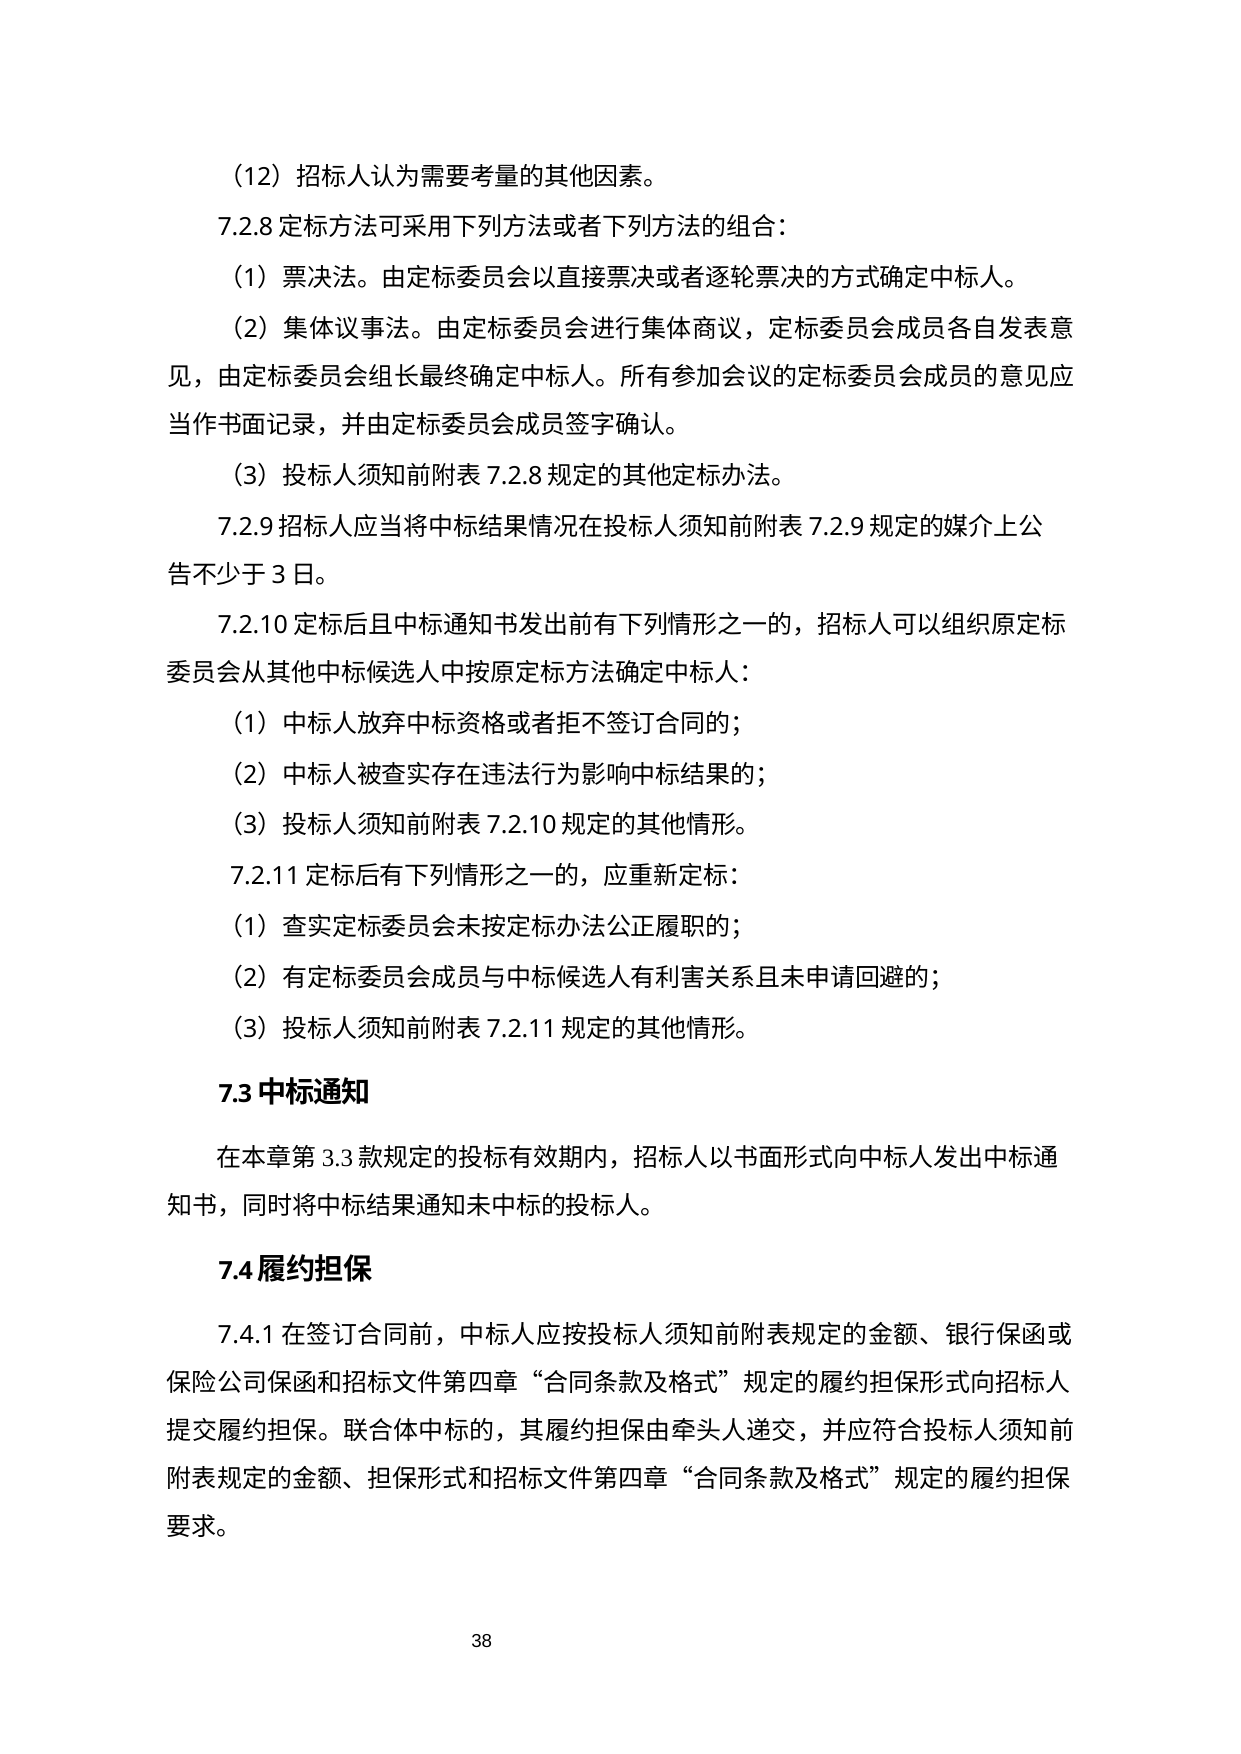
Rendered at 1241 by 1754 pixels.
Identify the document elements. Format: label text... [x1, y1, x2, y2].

text （3）投标人须知前附表7.2.11规定的其他情形。 [218, 999, 1076, 1047]
text 7.4履约担保 [218, 1241, 1076, 1289]
text 7.4.1在签订合同前，中标人应按投标人须知前附表规定的金额、银行保函或保险公司保函和招标文件第四章“合同条款及格式”规定的履约担保形式向招标人提交履约担保。联合体中标的，其履约担保由牵头人递交，并应符合投标人须知前附表规定的金额、担保形式和招标文件第四章“合同条款及格式”规定的履约担保要求。 [167, 1305, 1076, 1544]
text （1）中标人放弃中标资格或者拒不签订合同的； [218, 694, 1076, 742]
text （1）查实定标委员会未按定标办法公正履职的； [218, 897, 1076, 945]
text （3）投标人须知前附表7.2.8规定的其他定标办法。 [218, 446, 1076, 494]
text （2）中标人被查实存在违法行为影响中标结果的； [218, 745, 1076, 793]
text 7.2.8定标方法可采用下列方法或者下列方法的组合： [217, 197, 1076, 245]
text （1）票决法。由定标委员会以直接票决或者逐轮票决的方式确定中标人。 [218, 248, 1076, 296]
text （3）投标人须知前附表7.2.10规定的其他情形。 [218, 796, 1076, 843]
text （12）招标人认为需要考量的其他因素。 [218, 147, 1076, 194]
text 7.2.10定标后且中标通知书发出前有下列情形之一的，招标人可以组织原定标委员会从其他中标候选人中按原定标方法确定中标人： [167, 595, 1066, 691]
text 7.2.11定标后有下列情形之一的，应重新定标： [230, 846, 1076, 894]
text （2）集体议事法。由定标委员会进行集体商议，定标委员会成员各自发表意见，由定标委员会组长最终确定中标人。所有参加会议的定标委员会成员的意见应 当作书面记录，并由定标委员会成员签字确认。 [167, 299, 1076, 443]
text 7.2.9招标人应当将中标结果情况在投标人须知前附表7.2.9规定的媒介上公告不少于3日。 [167, 497, 1066, 593]
text （2）有定标委员会成员与中标候选人有利害关系且未申请回避的； [218, 948, 1076, 996]
text 7.3中标通知 [218, 1064, 1076, 1112]
text 在本章第3.3款规定的投标有效期内，招标人以书面形式向中标人发出中标通知书，同时将中标结果通知未中标的投标人。 [167, 1128, 1076, 1224]
